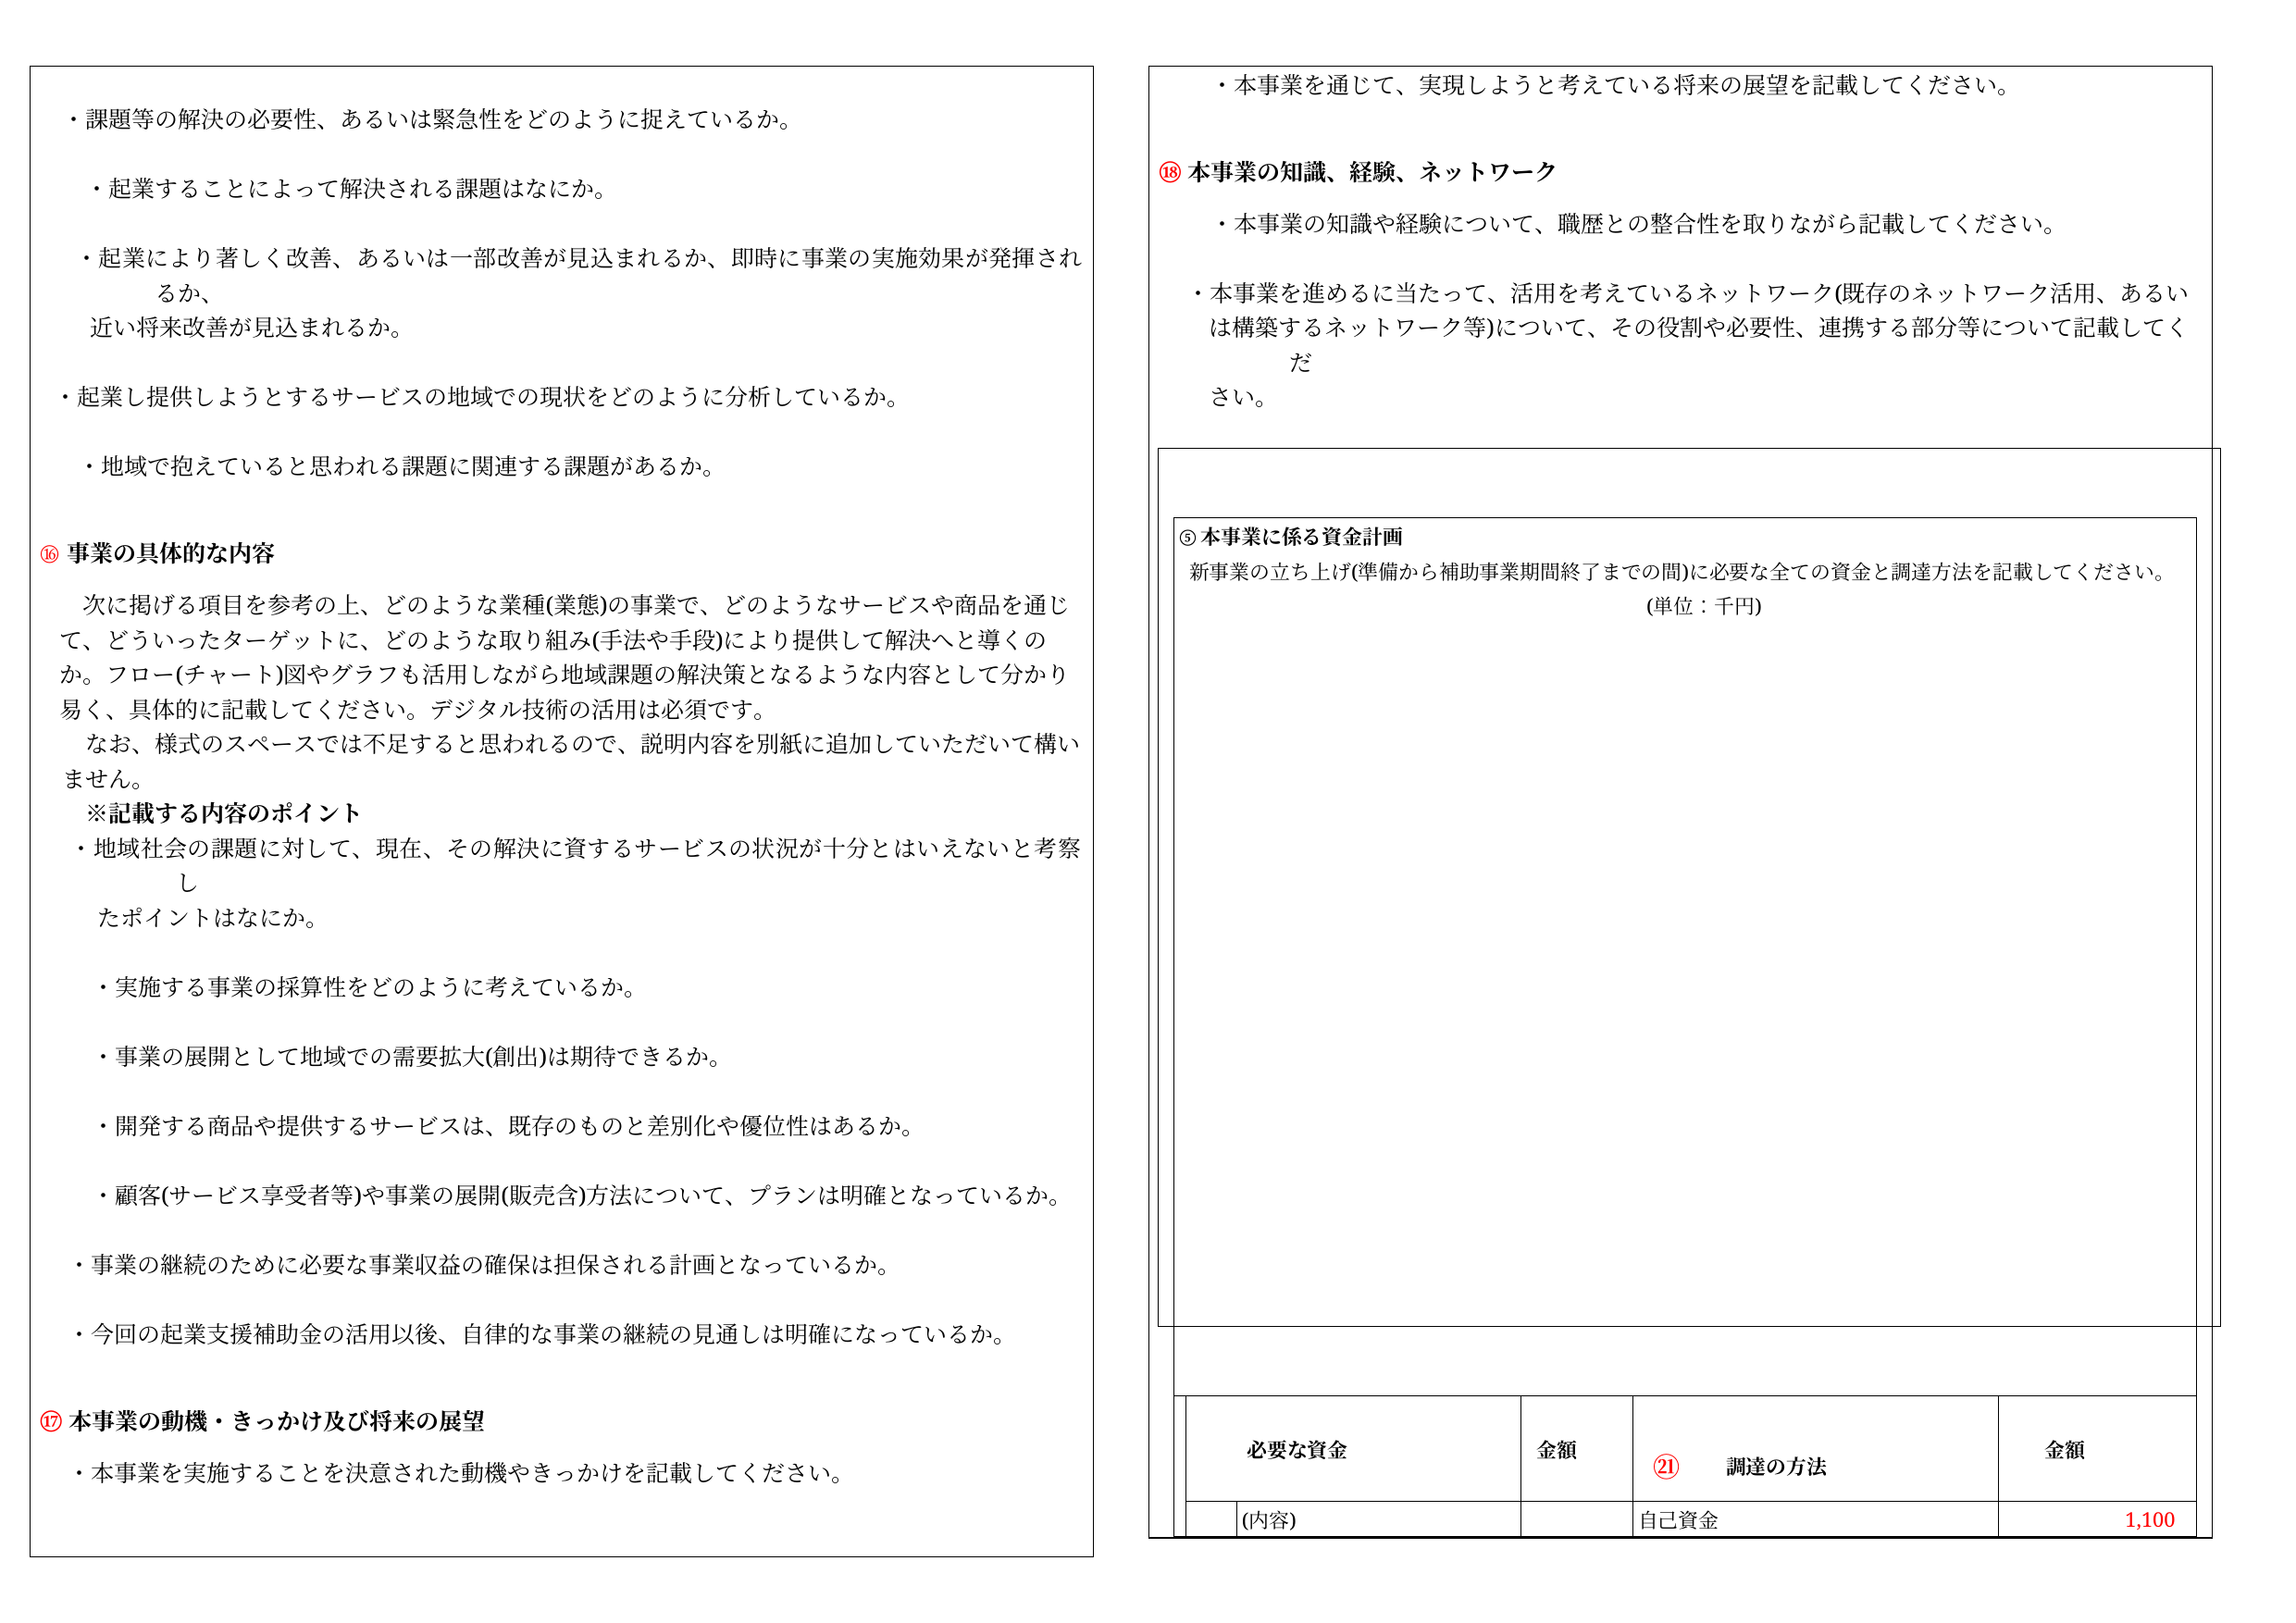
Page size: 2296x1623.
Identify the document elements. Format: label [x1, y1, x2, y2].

table_header [31, 67, 1093, 1556]
table_header [1149, 67, 2212, 1537]
